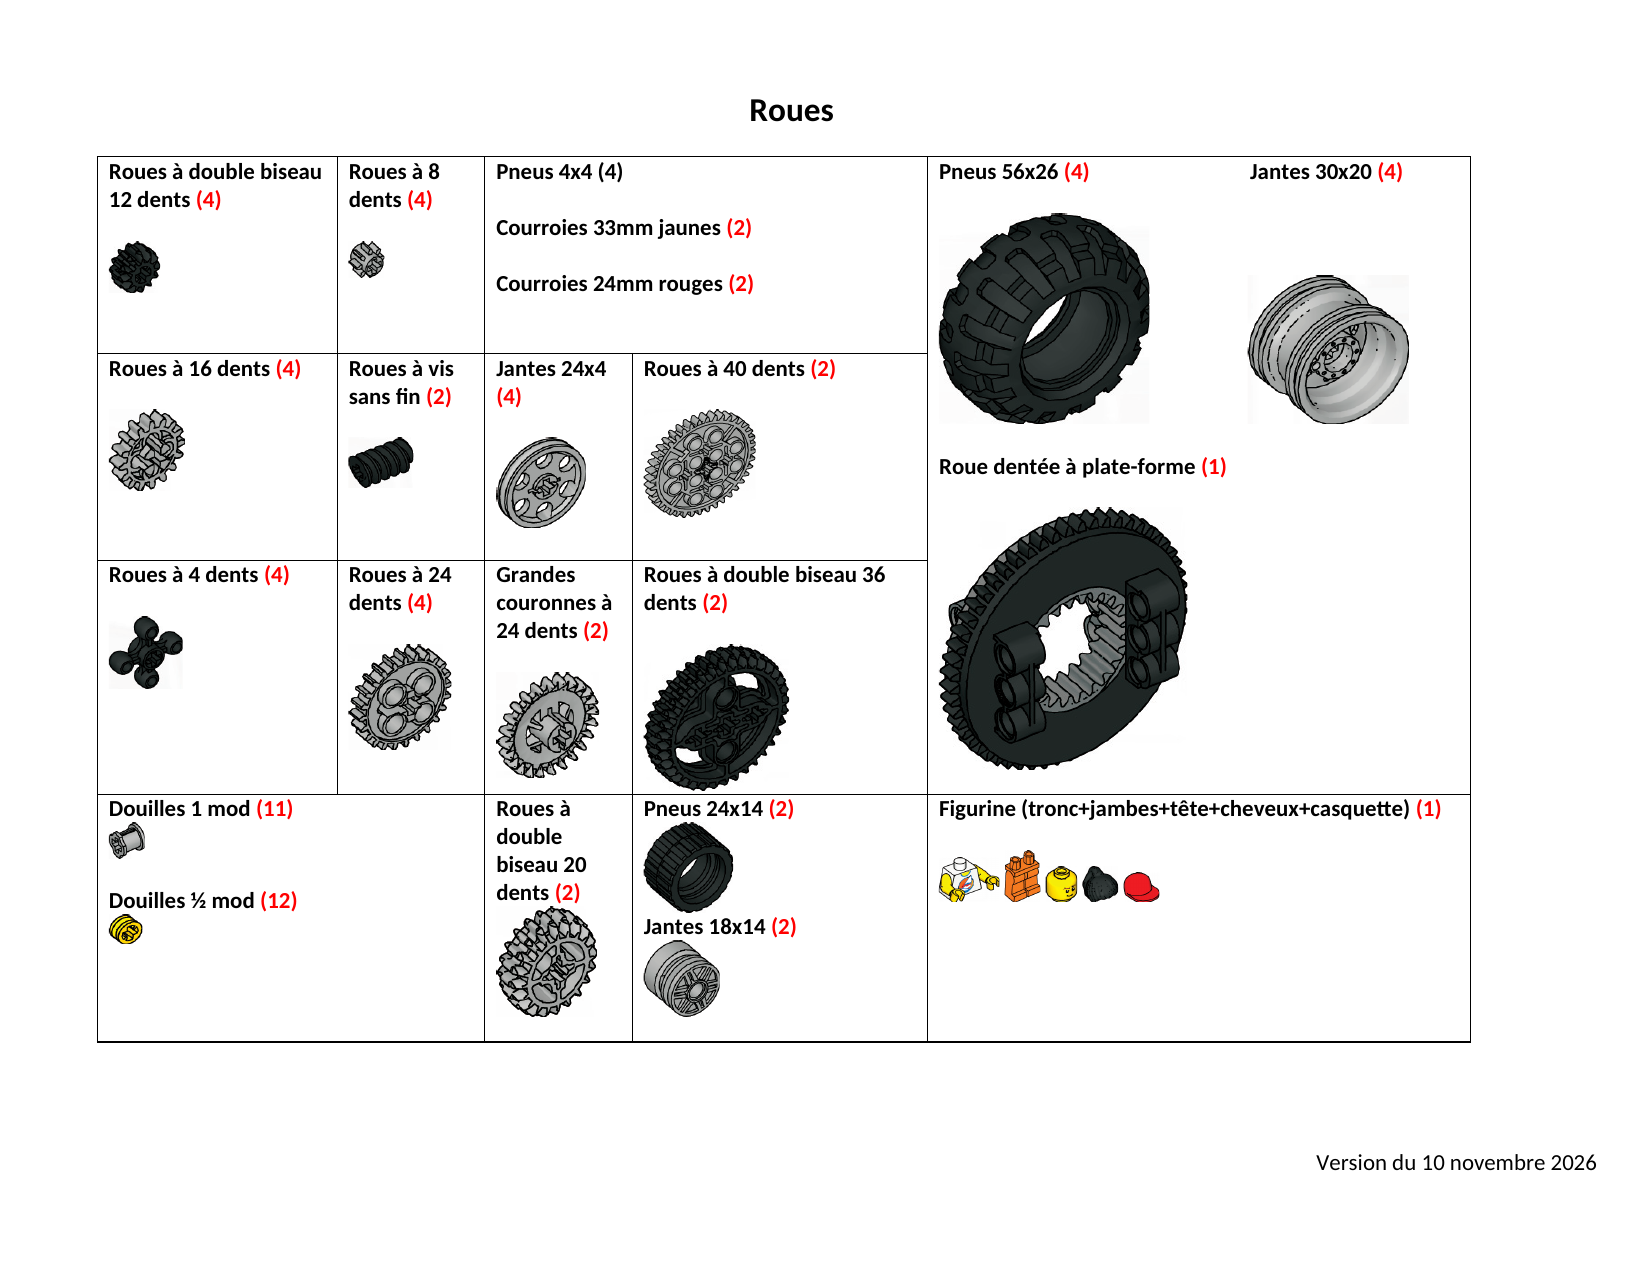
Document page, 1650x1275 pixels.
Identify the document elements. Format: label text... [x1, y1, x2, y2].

table_cell Grandes couronnes à 24 dents (2) [485, 561, 632, 793]
table_cell Roues à 40 dents (2) [633, 354, 927, 559]
table_cell Pneus 24x14 (2) Jantes 18x14 (2) [633, 795, 927, 1041]
table_header Pneus 56x26 (4) Jantes 30x20 (4) Roue dentée à plate-forme (1) [928, 157, 1470, 793]
table_cell Roues à double biseau 36 dents (2) [633, 561, 927, 793]
table_cell Douilles 1 mod (11) Douilles ½ mod (12) [98, 795, 484, 1041]
table_cell Roues à double biseau 20 dents (2) [485, 795, 632, 1041]
table_header Roues à 8 dents (4) [338, 157, 484, 353]
table_header Pneus 4x4 (4) Courroies 33mm jaunes (2) Courroies 24mm rouges (2) [485, 157, 927, 353]
table_cell Figurine (tronc+jambes+tête+cheveux+casquette) (1) [928, 795, 1470, 1041]
table_cell Roues à 4 dents (4) [98, 561, 337, 793]
table_cell Roues à 24 dents (4) [338, 561, 484, 793]
table_cell Roues à vis sans fin (2) [338, 354, 484, 559]
text Roues [53, 89, 1530, 129]
table_cell Jantes 24x4 (4) [485, 354, 632, 559]
table_cell Roues à 16 dents (4) [98, 354, 337, 559]
table_header Roues à double biseau 12 dents (4) [98, 157, 337, 353]
